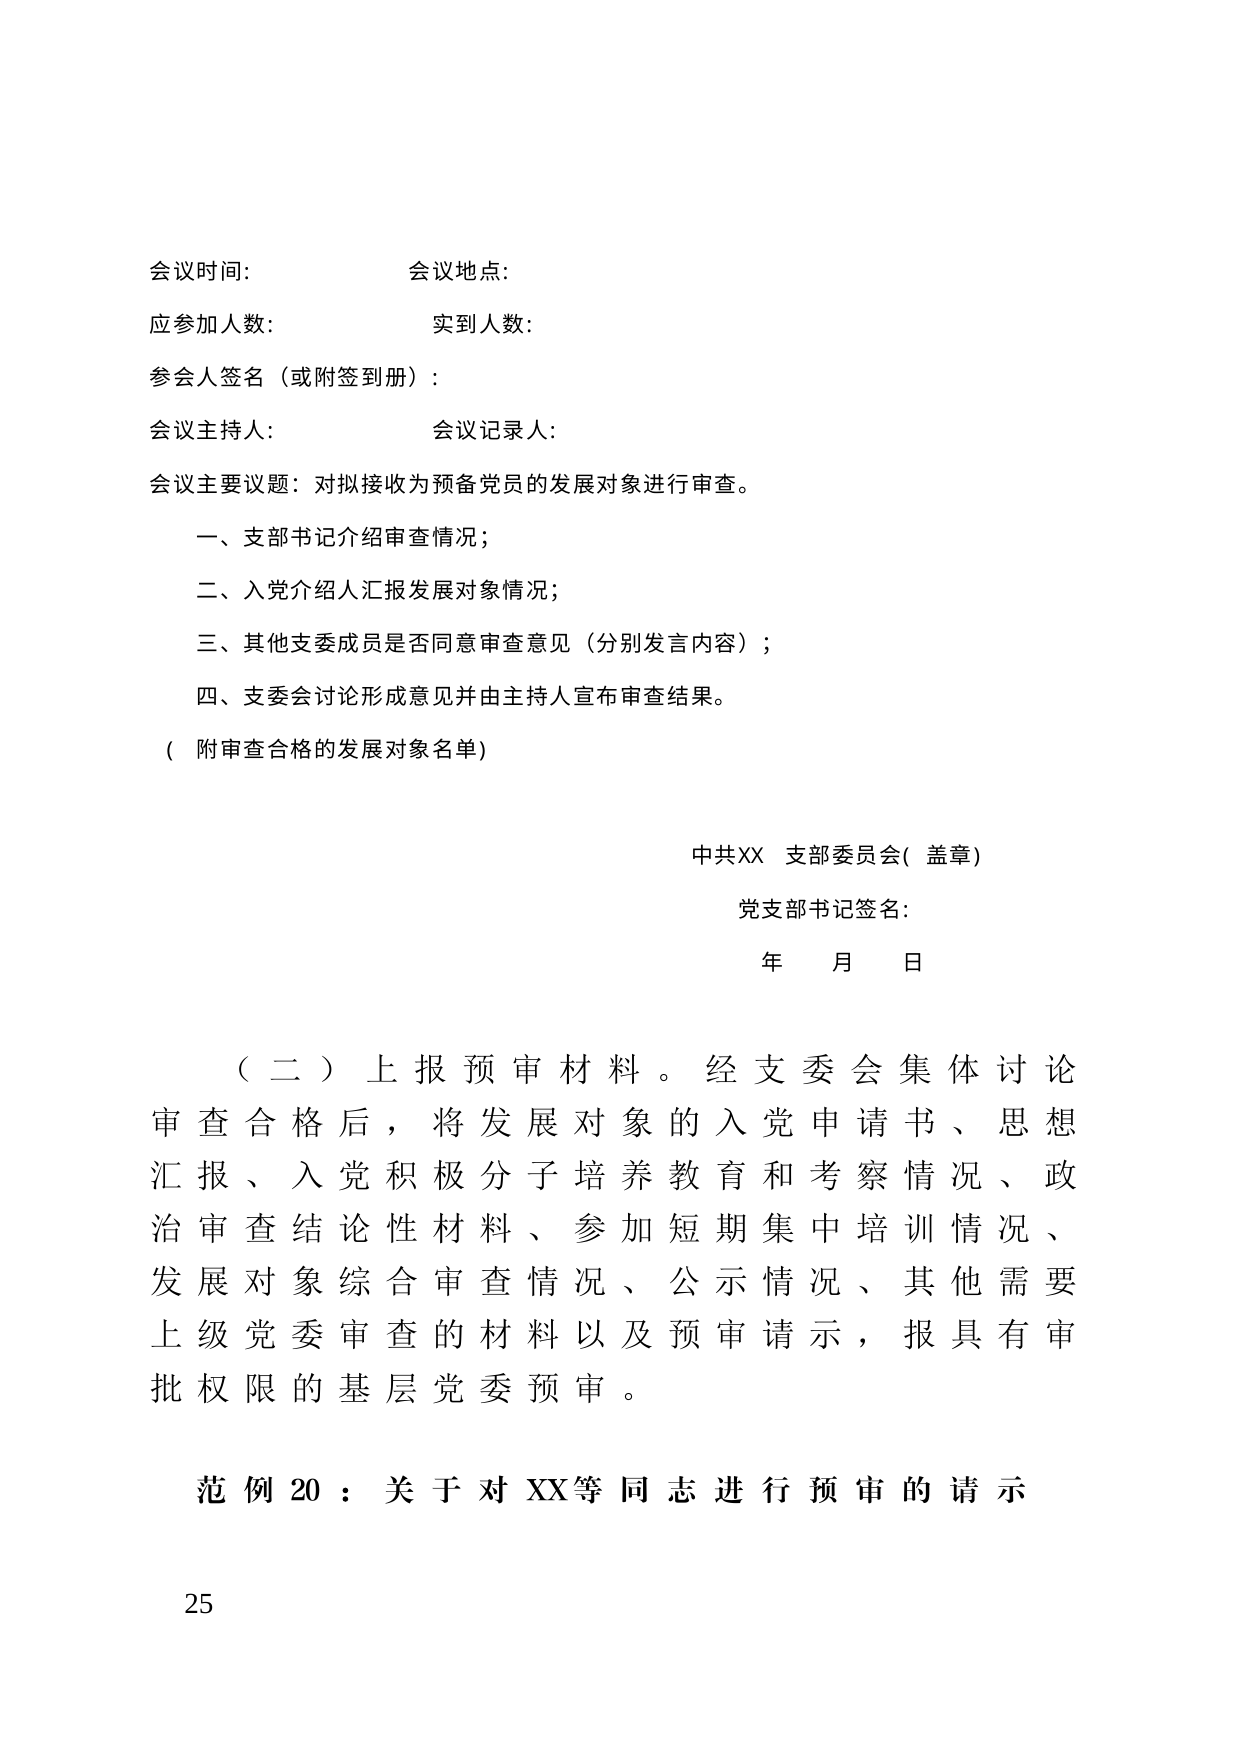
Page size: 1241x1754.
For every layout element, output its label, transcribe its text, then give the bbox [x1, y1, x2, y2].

text 四、支委会讨论形成意见并由主持人宣布审查结果。 [149, 668, 1091, 722]
text (附审查合格的发展对象名单) [149, 722, 1091, 775]
text 参会人签名（或附签到册）: [149, 350, 1091, 403]
text 会议主持人: 会议记录人: [149, 403, 1091, 456]
text 二、入党介绍人汇报发展对象情况； [149, 562, 1091, 615]
text 会议主要议题：对拟接收为预备党员的发展对象进行审查。 [149, 456, 1091, 509]
text 三、其他支委成员是否同意审查意见（分别发言内容）； [149, 615, 1091, 668]
text 党支部书记签名: [149, 881, 1091, 934]
text 应参加人数: 实到人数: [149, 297, 1091, 350]
text （二）上报预审材料。经支委会集体讨论审查合格后，将发展对象的入党申请书、思想汇报、入党积极分子培养教育和考察情况、政治审查结论性材料、参加短期集中培训情况、发展对象综合审查情况、公示情况、其他需要上级党委审查的材料以及预审请示，报具有审批权限的基层党委预审。 [149, 1040, 1091, 1412]
text 中共XX支部委员会(盖章) [672, 828, 1091, 881]
text 范例20：关于对XX等同志进行预审的请示 [149, 1465, 1091, 1518]
text 年 月 日 [149, 934, 1091, 987]
text 会议时间: 会议地点: [149, 243, 1091, 297]
text 一、支部书记介绍审查情况； [149, 509, 1091, 562]
